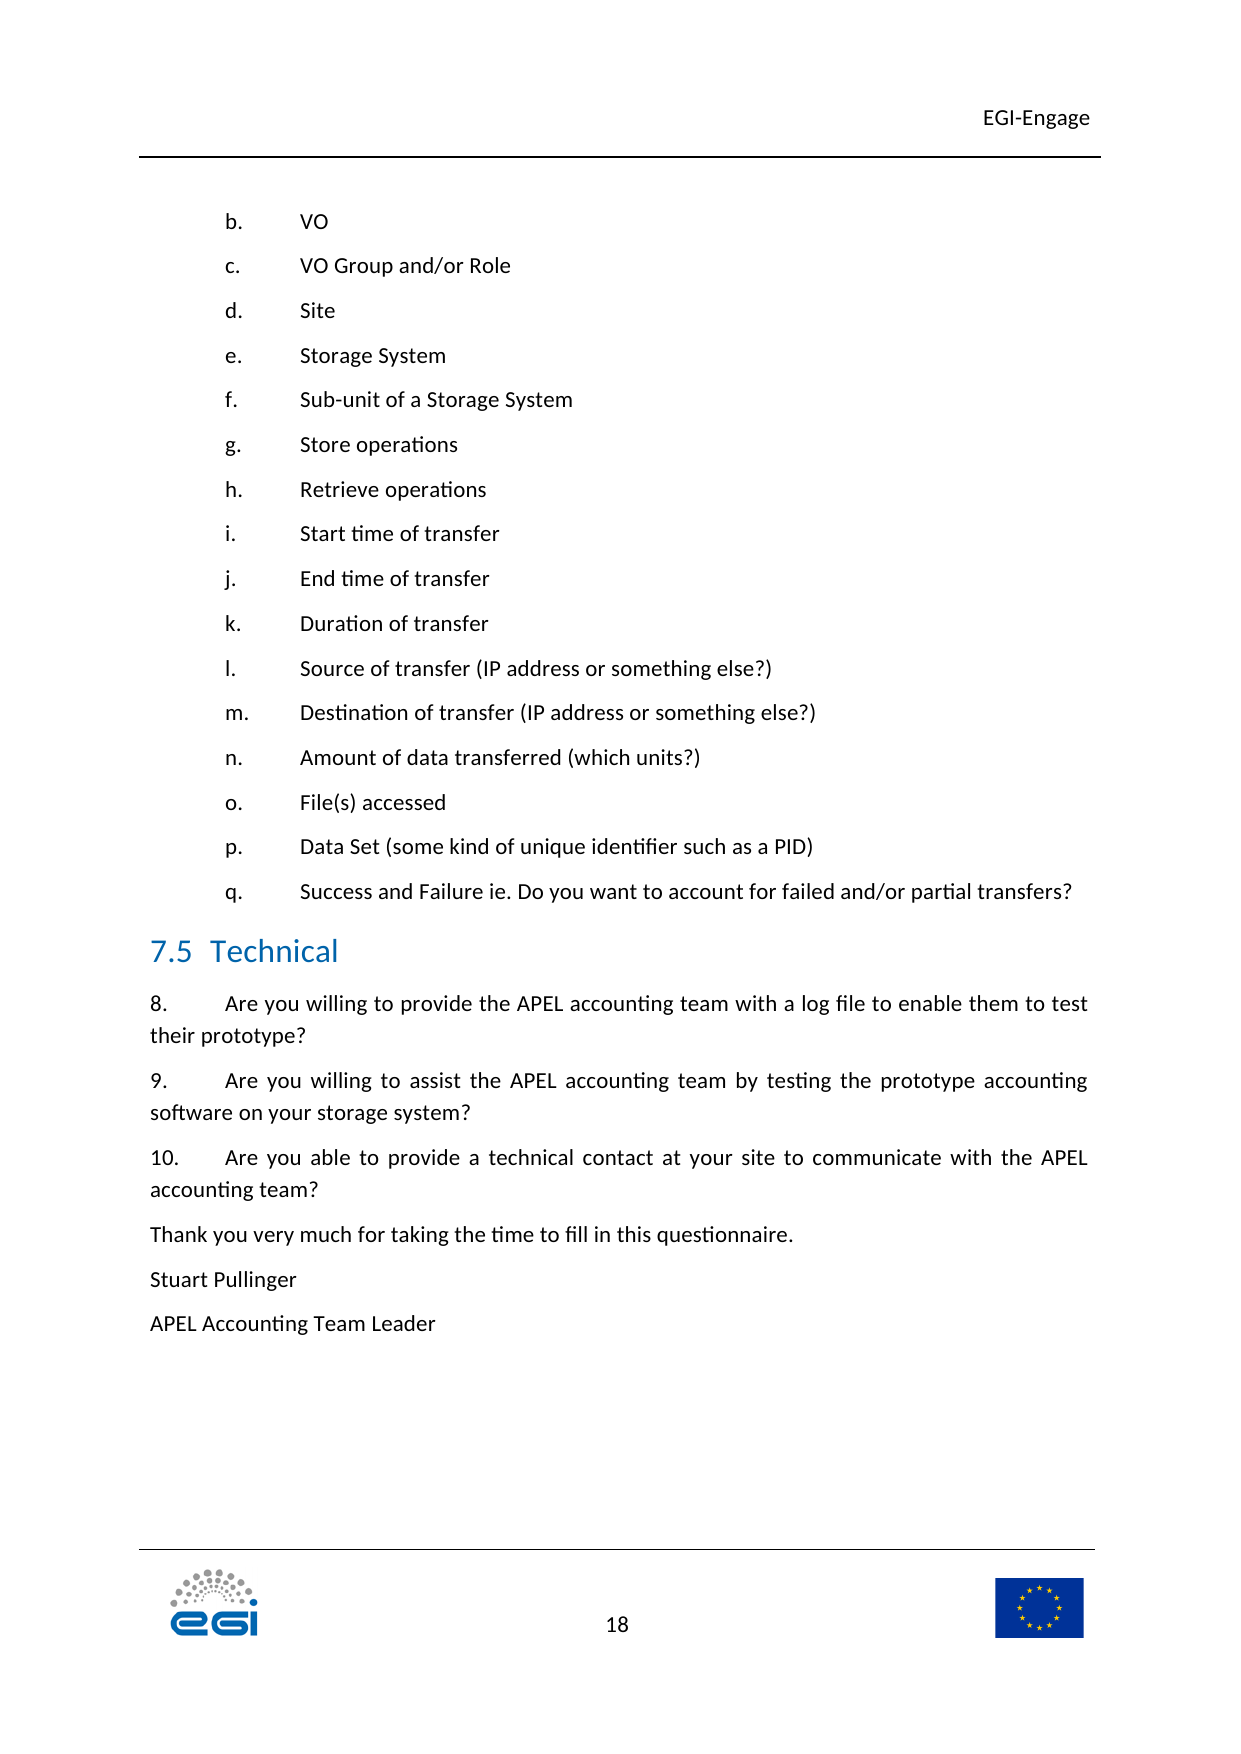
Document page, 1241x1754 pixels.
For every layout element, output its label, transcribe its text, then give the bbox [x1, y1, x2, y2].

text n. Amount of data transferred (which units?) [225, 743, 1090, 771]
text Stuart Pullinger [150, 1265, 1090, 1293]
text Thank you very much for taking the time to fill in this questionnaire. [150, 1220, 1090, 1248]
text 10. Are you able to provide a technical contact at your site to communicate with the APEL accounting team? [150, 1143, 1090, 1203]
text q. Success and Failure ie. Do you want to account for failed and/or partial transfers? [225, 877, 1090, 905]
text m. Destination of transfer (IP address or something else?) [225, 698, 1090, 726]
text p. Data Set (some kind of unique identifier such as a PID) [225, 832, 1090, 860]
text k. Duration of transfer [225, 609, 1090, 637]
text h. Retrieve operations [225, 475, 1090, 503]
text 9. Are you willing to assist the APEL accounting team by testing the prototype accounting software on your storage system? [150, 1066, 1090, 1126]
text o. File(s) accessed [225, 788, 1090, 816]
text i. Start time of transfer [225, 519, 1090, 548]
subtitle Technical [150, 930, 1090, 971]
text e. Storage System [225, 341, 1090, 369]
text 8. Are you willing to provide the APEL accounting team with a log file to enable them to test their prototype? [150, 989, 1090, 1049]
picture [150, 1567, 276, 1638]
text j. End time of transfer [225, 564, 1090, 592]
text c. VO Group and/or Role [225, 251, 1090, 279]
text g. Store operations [225, 430, 1090, 458]
text b. VO [225, 207, 1090, 235]
text d. Site [225, 296, 1090, 324]
text f. Sub-unit of a Storage System [225, 386, 1090, 413]
text l. Source of transfer (IP address or something else?) [225, 654, 1090, 682]
picture [995, 1578, 1084, 1638]
text APEL Accounting Team Leader [150, 1309, 1090, 1337]
